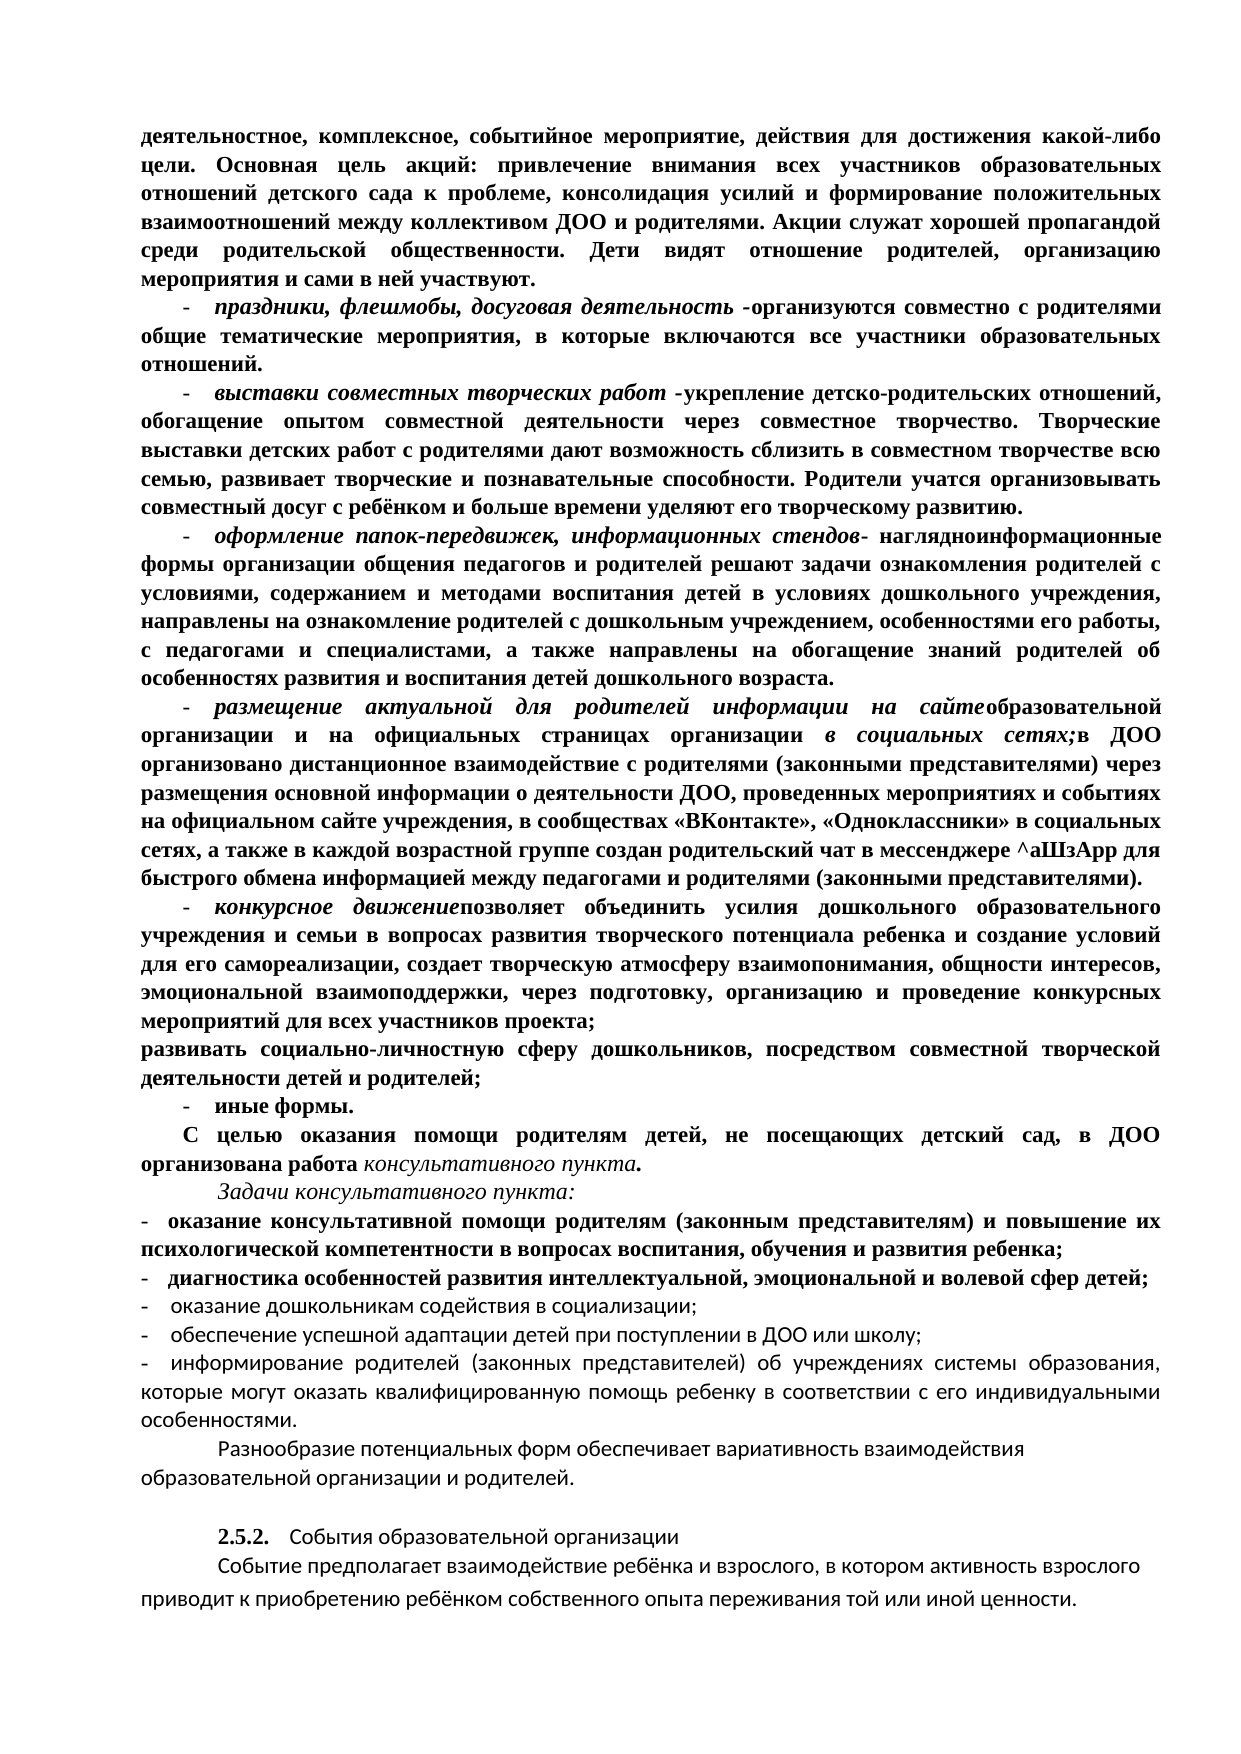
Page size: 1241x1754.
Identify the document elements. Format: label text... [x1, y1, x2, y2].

list оказание дошкольникам содействия в социализации; [141, 1291, 1162, 1319]
list конкурсное движениепозволяет объединить усилия дошкольного образовательного учреждения и семьи в вопросах развития творческого потенциала ребенка и создание условий для его самореализации, создает творческую атмосферу взаимопонимания, общности интересов, эмоциональной взаимоподдержки, через подготовку, организацию и проведение конкурсных мероприятий для всех участников проекта; [141, 891, 1162, 1034]
text Событие предполагает взаимодействие ребёнка и взрослого, в котором активность взрослого приводит к приобретению ребёнком собственного опыта переживания той или иной ценности. [141, 1551, 1162, 1612]
text Разнообразие потенциальных форм обеспечивает вариативность взаимодействия образовательной организации и родителей. [141, 1434, 1162, 1491]
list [141, 121, 1162, 292]
list размещение актуальной для родителей информации на сайтеобразовательной организации и на официальных страницах организации в социальных сетях;в ДОО организовано дистанционное взаимодействие с родителями (законными представителями) через размещения основной информации о деятельности ДОО, проведенных мероприятиях и событиях на официальном сайте учреждения, в сообществах «ВКонтакте», «Одноклассники» в социальных сетях, а также в каждой возрастной группе создан родительский чат в мессенджере ^аШзАрр для быстрого обмена информацией между педагогами и родителями (законными представителями). [141, 692, 1162, 891]
text Задачи консультативного пункта: [218, 1177, 1162, 1205]
list выставки совместных творческих работ -укрепление детско-родительских отношений, обогащение опытом совместной деятельности через совместное творчество. Творческие выставки детских работ с родителями дают возможность сблизить в совместном творчестве всю семью, развивает творческие и познавательные способности. Родители учатся организовывать совместный досуг с ребёнком и больше времени уделяют его творческому развитию. [141, 378, 1162, 520]
list информирование родителей (законных представителей) об учреждениях системы образования, которые могут оказать квалифицированную помощь ребенку в соответствии с его индивидуальными особенностями. [141, 1348, 1162, 1434]
list оказание консультативной помощи родителям (законным представителям) и повышение их психологической компетентности в вопросах воспитания, обучения и развития ребенка; [141, 1205, 1162, 1262]
list праздники, флешмобы, досуговая деятельность -организуются совместно с родителями общие тематические мероприятия, в которые включаются все участники образовательных отношений. [141, 292, 1162, 378]
list иные формы. [141, 1091, 1162, 1120]
list оформление папок-передвижек, информационных стендов- наглядноинформационные формы организации общения педагогов и родителей решают задачи ознакомления родителей с условиями, содержанием и методами воспитания детей в условиях дошкольного учреждения, направлены на ознакомление родителей с дошкольным учреждением, особенностями его работы, с педагогами и специалистами, а также направлены на обогащение знаний родителей об особенностях развития и воспитания детей дошкольного возраста. [141, 520, 1162, 692]
text развивать социально-личностную сферу дошкольников, посредством совместной творческой деятельности детей и родителей; [141, 1034, 1162, 1091]
list диагностика особенностей развития интеллектуальной, эмоциональной и волевой сфер детей; [141, 1262, 1162, 1291]
list обеспечение успешной адаптации детей при поступлении в ДОО или школу; [141, 1319, 1162, 1348]
text С целью оказания помощи родителям детей, не посещающих детский сад, в ДОО организована работа консультативного пункта. [141, 1120, 1162, 1177]
list События образовательной организации [141, 1518, 1162, 1551]
